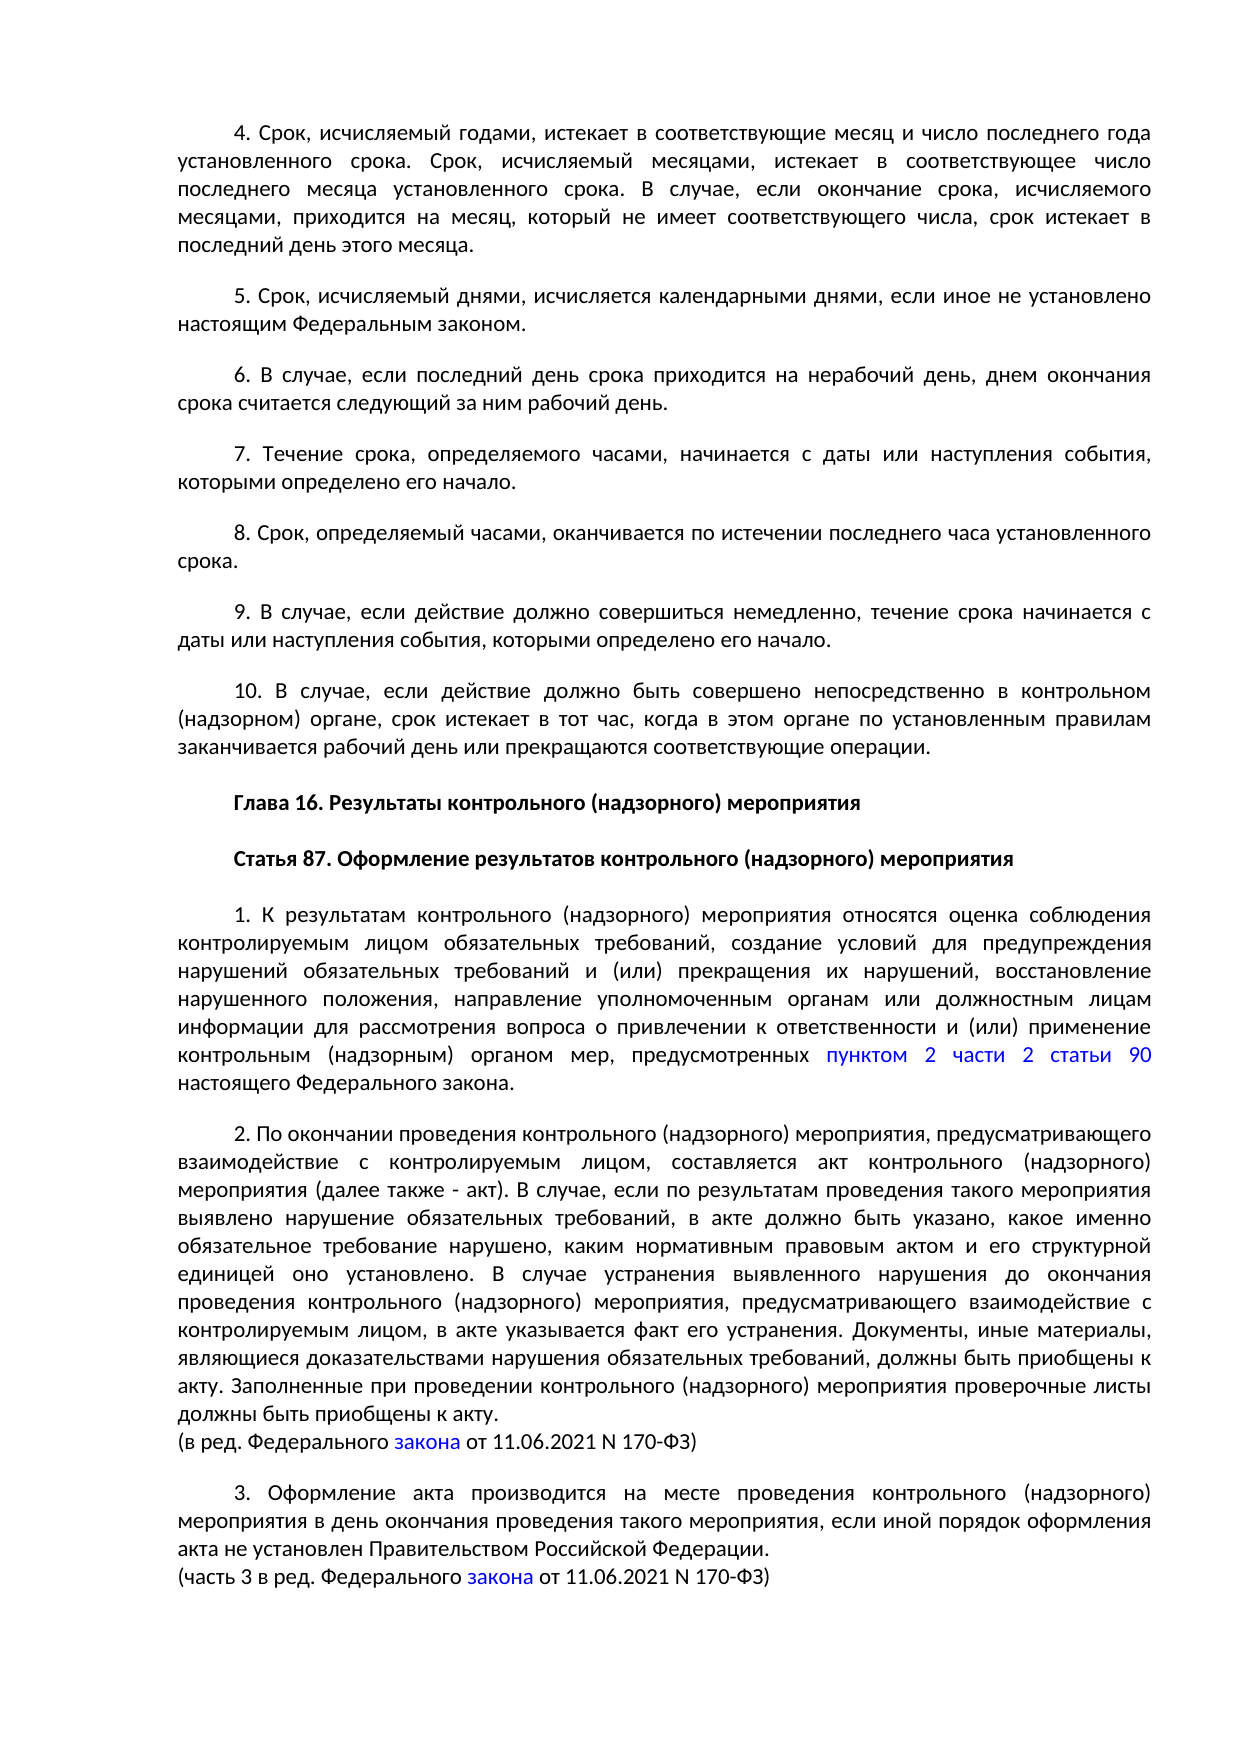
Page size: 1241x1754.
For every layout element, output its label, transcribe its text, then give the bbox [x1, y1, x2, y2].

text 1. К результатам контрольного (надзорного) мероприятия относятся оценка соблюдения контролируемым лицом обязательных требований, создание условий для предупреждения нарушений обязательных требований и (или) прекращения их нарушений, восстановление нарушенного положения, направление уполномоченным органам или должностным лицам информации для рассмотрения вопроса о привлечении к ответственности и (или) применение контрольным (надзорным) органом мер, предусмотренных пунктом 2 части 2 статьи 90 настоящего Федерального закона. [177, 900, 1152, 1096]
text 4. Срок, исчисляемый годами, истекает в соответствующие месяц и число последнего года установленного срока. Срок, исчисляемый месяцами, истекает в соответствующее число последнего месяца установленного срока. В случае, если окончание срока, исчисляемого месяцами, приходится на месяц, который не имеет соответствующего числа, срок истекает в последний день этого месяца. [177, 118, 1152, 258]
title Статья 87. Оформление результатов контрольного (надзорного) мероприятия [177, 844, 1152, 872]
text 3. Оформление акта производится на месте проведения контрольного (надзорного) мероприятия в день окончания проведения такого мероприятия, если иной порядок оформления акта не установлен Правительством Российской Федерации. [177, 1478, 1152, 1562]
text 8. Срок, определяемый часами, оканчивается по истечении последнего часа установленного срока. [177, 518, 1152, 574]
text (в ред. Федерального закона от 11.06.2021 N 170-ФЗ) [177, 1427, 1152, 1455]
text 2. По окончании проведения контрольного (надзорного) мероприятия, предусматривающего взаимодействие с контролируемым лицом, составляется акт контрольного (надзорного) мероприятия (далее также - акт). В случае, если по результатам проведения такого мероприятия выявлено нарушение обязательных требований, в акте должно быть указано, какое именно обязательное требование нарушено, каким нормативным правовым актом и его структурной единицей оно установлено. В случае устранения выявленного нарушения до окончания проведения контрольного (надзорного) мероприятия, предусматривающего взаимодействие с контролируемым лицом, в акте указывается факт его устранения. Документы, иные материалы, являющиеся доказательствами нарушения обязательных требований, должны быть приобщены к акту. Заполненные при проведении контрольного (надзорного) мероприятия проверочные листы должны быть приобщены к акту. [177, 1119, 1152, 1427]
text 6. В случае, если последний день срока приходится на нерабочий день, днем окончания срока считается следующий за ним рабочий день. [177, 360, 1152, 416]
title Глава 16. Результаты контрольного (надзорного) мероприятия [177, 788, 1152, 816]
text 10. В случае, если действие должно быть совершено непосредственно в контрольном (надзорном) органе, срок истекает в тот час, когда в этом органе по установленным правилам заканчивается рабочий день или прекращаются соответствующие операции. [177, 676, 1152, 760]
text 9. В случае, если действие должно совершиться немедленно, течение срока начинается с даты или наступления события, которыми определено его начало. [177, 597, 1152, 653]
text 5. Срок, исчисляемый днями, исчисляется календарными днями, если иное не установлено настоящим Федеральным законом. [177, 281, 1152, 337]
text 7. Течение срока, определяемого часами, начинается с даты или наступления события, которыми определено его начало. [177, 439, 1152, 495]
text (часть 3 в ред. Федерального закона от 11.06.2021 N 170-ФЗ) [177, 1562, 1152, 1590]
